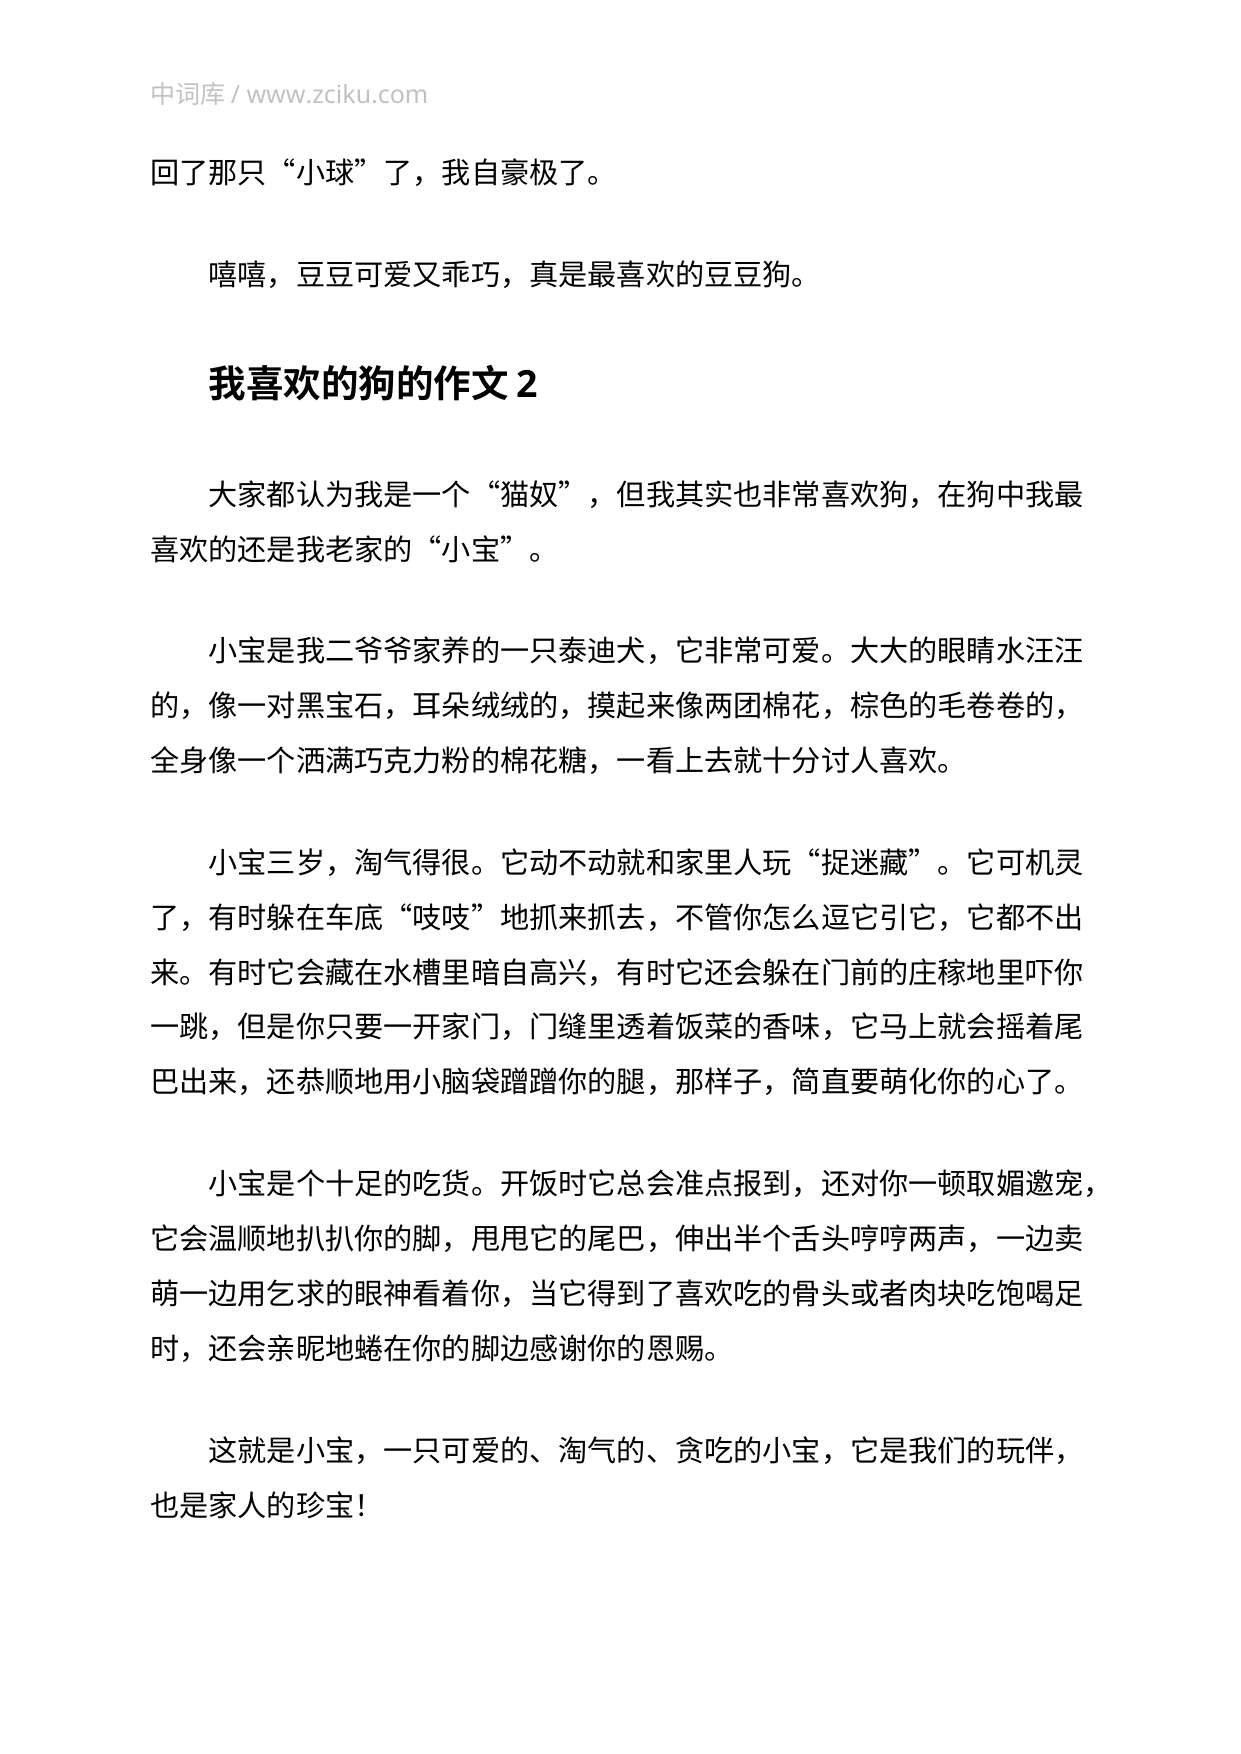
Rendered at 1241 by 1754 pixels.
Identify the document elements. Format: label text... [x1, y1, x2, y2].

text 我喜欢的狗的作文2 [150, 353, 1090, 408]
text 小宝是我二爷爷家养的一只泰迪犬，它非常可爱。大大的眼睛水汪汪的，像一对黑宝石，耳朵绒绒的，摸起来像两团棉花，棕色的毛卷卷的，全身像一个洒满巧克力粉的棉花糖，一看上去就十分讨人喜欢。 [150, 628, 1090, 780]
text 小宝是个十足的吃货。开饭时它总会准点报到，还对你一顿取媚邀宠，它会温顺地扒扒你的脚，甩甩它的尾巴，伸出半个舌头哼哼两声，一边卖萌一边用乞求的眼神看着你，当它得到了喜欢吃的骨头或者肉块吃饱喝足时，还会亲昵地蜷在你的脚边感谢你的恩赐。 [150, 1161, 1090, 1368]
text 嘻嘻，豆豆可爱又乖巧，真是最喜欢的豆豆狗。 [150, 252, 1090, 294]
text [150, 150, 1090, 192]
text 小宝三岁，淘气得很。它动不动就和家里人玩“捉迷藏”。它可机灵了，有时躲在车底“吱吱”地抓来抓去，不管你怎么逗它引它，它都不出来。有时它会藏在水槽里暗自高兴，有时它还会躲在门前的庄稼地里吓你一跳，但是你只要一开家门，门缝里透着饭菜的香味，它马上就会摇着尾巴出来，还恭顺地用小脑袋蹭蹭你的腿，那样子，简直要萌化你的心了。 [150, 839, 1090, 1101]
text 大家都认为我是一个“猫奴”，但我其实也非常喜欢狗，在狗中我最喜欢的还是我老家的“小宝”。 [150, 471, 1090, 568]
text 这就是小宝，一只可爱的、淘气的、贪吃的小宝，它是我们的玩伴，也是家人的珍宝！ [150, 1427, 1090, 1524]
